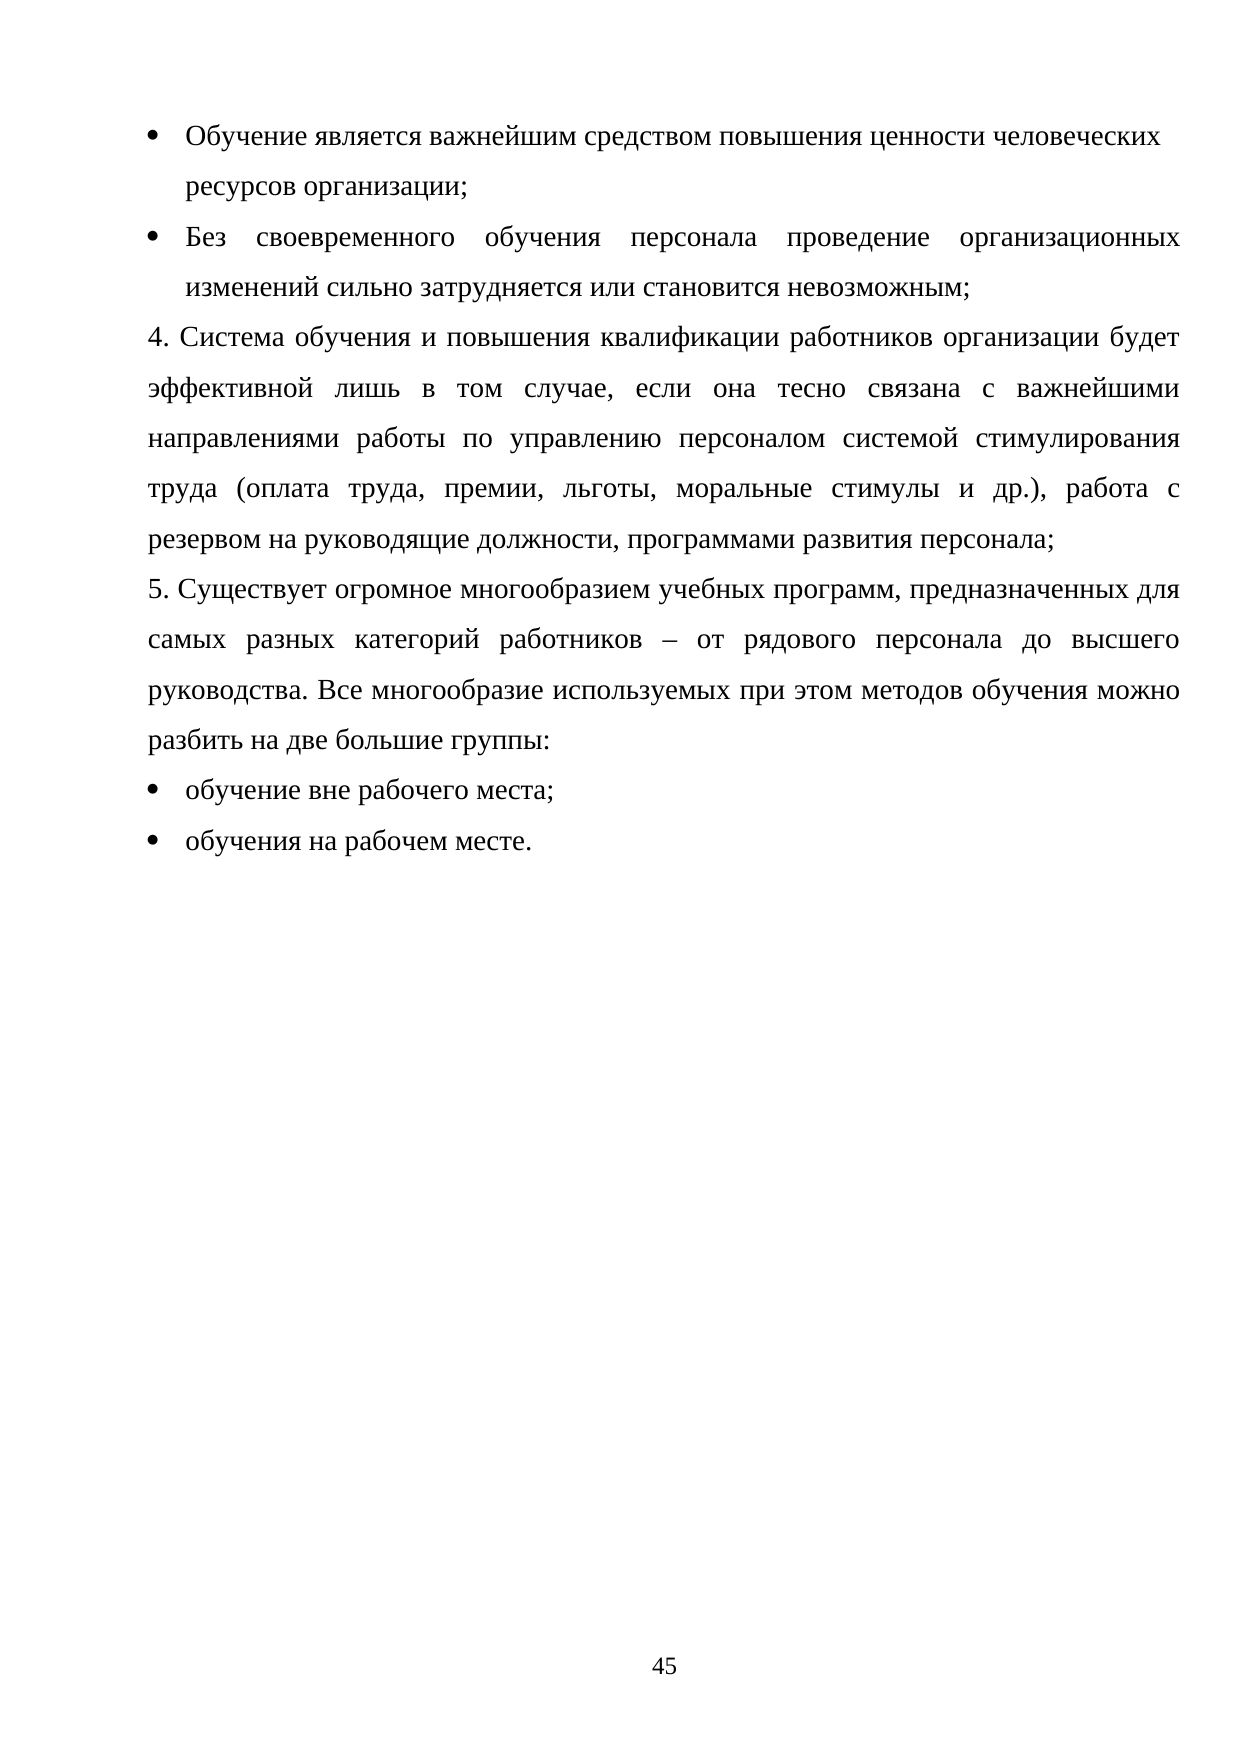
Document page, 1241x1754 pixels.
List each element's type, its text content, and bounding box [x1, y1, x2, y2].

list Обучение является важнейшим средством повышения ценности человеческих ресурсов организации; [148, 118, 1181, 202]
list обучения на рабочем месте. [148, 823, 1181, 856]
text 4. Система обучения и повышения квалификации работников организации будет эффективной лишь в том случае, если она тесно связана с важнейшими направлениями работы по управлению персоналом системой стимулирования труда (оплата труда, премии, льготы, моральные стимулы и др.), работа с резервом на руководящие должности, программами развития персонала; [148, 319, 1181, 554]
list обучение вне рабочего места; [148, 772, 1181, 806]
list Без своевременного обучения персонала проведение организационных изменений сильно затрудняется или становится невозможным; [148, 219, 1181, 303]
text 5. Существует огромное многообразием учебных программ, предназначенных для самых разных категорий работников – от рядового персонала до высшего руководства. Все многообразие используемых при этом методов обучения можно разбить на две большие группы: [148, 571, 1181, 756]
